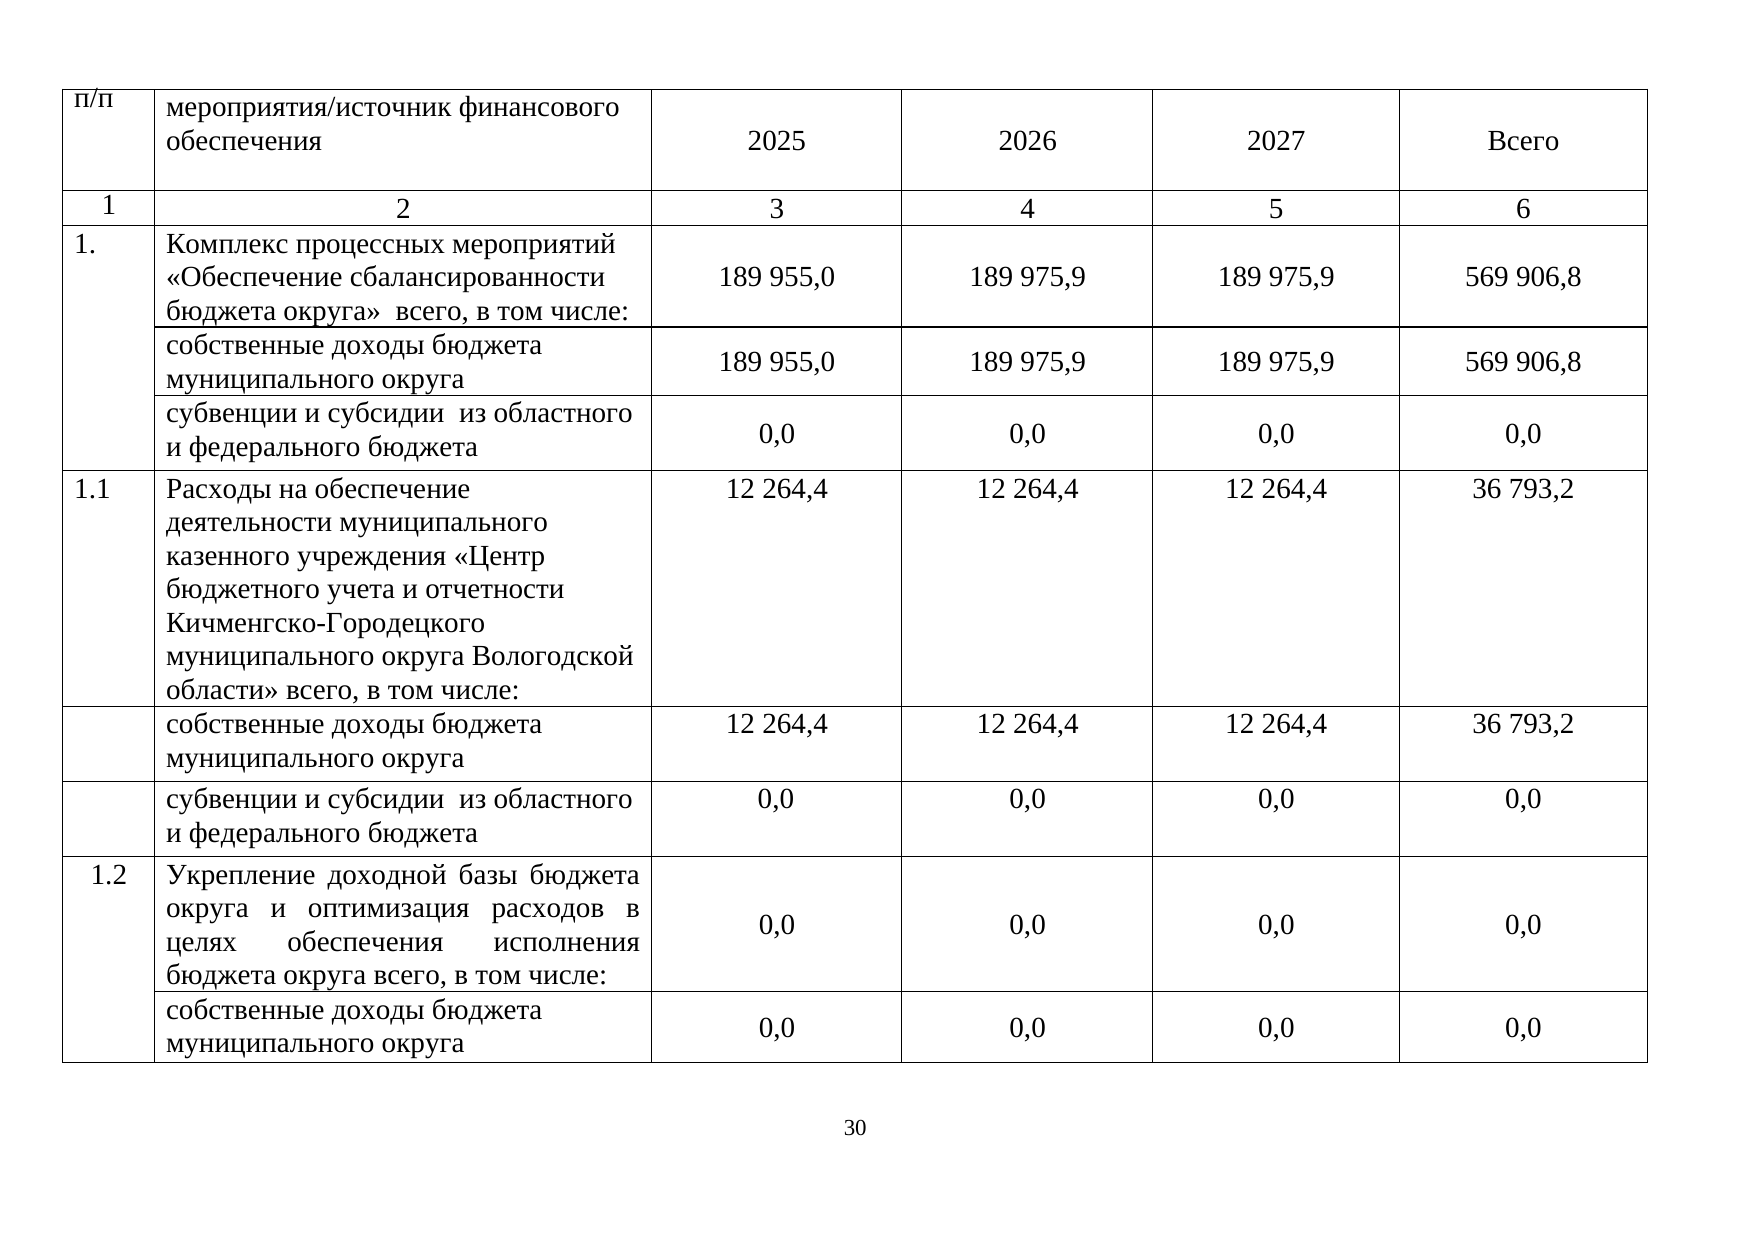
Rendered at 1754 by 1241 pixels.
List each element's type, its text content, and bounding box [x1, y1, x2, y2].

table_cell 0,0 [902, 782, 1152, 856]
table_cell 1. [63, 226, 154, 470]
table_cell 1.2 [63, 857, 154, 1062]
table_cell Расходы на обеспечение деятельности муниципального казенного учреждения «Центр бюджетного учета и отчетности Кичменгско-Городецкого муниципального округа Вологодской области» всего, в том числе: [155, 471, 651, 706]
table_cell субвенции и субсидии из областного и федерального бюджета [155, 782, 651, 856]
table_cell 189 975,9 [902, 226, 1152, 326]
table_cell 189 975,9 [1153, 328, 1399, 394]
table_cell 0,0 [652, 992, 901, 1062]
table_cell 1 [63, 191, 154, 225]
table_cell 0,0 [1153, 857, 1399, 991]
table_cell 3 [652, 191, 901, 225]
table_cell 12 264,4 [1153, 471, 1399, 706]
table_cell 0,0 [1153, 396, 1399, 470]
table_cell 36 793,2 [1400, 707, 1647, 781]
table_cell 12 264,4 [902, 471, 1152, 706]
table_cell [63, 782, 154, 856]
table_cell 2027 [1153, 90, 1399, 190]
table_header № п/п [63, 90, 154, 190]
table_cell 189 975,9 [902, 328, 1152, 394]
table_cell 189 975,9 [1153, 226, 1399, 326]
table_cell 6 [1400, 191, 1647, 225]
table_cell 189 955,0 [652, 226, 901, 326]
table_cell 0,0 [902, 396, 1152, 470]
table_cell собственные доходы бюджета муниципального округа [155, 992, 651, 1062]
table_cell 5 [1153, 191, 1399, 225]
table_cell 0,0 [652, 782, 901, 856]
table_cell Укрепление доходной базы бюджета округа и оптимизация расходов в целях обеспечения исполнения бюджета округа всего, в том числе: [155, 857, 651, 991]
table_cell 36 793,2 [1400, 471, 1647, 706]
table_cell собственные доходы бюджета муниципального округа [155, 707, 651, 781]
table_cell 1.1 [63, 471, 154, 706]
table_cell 12 264,4 [652, 707, 901, 781]
table_cell субвенции и субсидии из областного и федерального бюджета [155, 396, 651, 470]
table_cell 0,0 [652, 857, 901, 991]
table_cell 2026 [902, 90, 1152, 190]
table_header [155, 90, 651, 190]
table_cell Всего [1400, 90, 1647, 190]
table_cell 0,0 [1400, 396, 1647, 470]
table_cell 189 955,0 [652, 328, 901, 394]
table_cell 2025 [652, 90, 901, 190]
table_cell 569 906,8 [1400, 226, 1647, 326]
table_cell собственные доходы бюджета муниципального округа [155, 328, 651, 394]
table_cell 0,0 [1153, 782, 1399, 856]
table_cell Комплекс процессных мероприятий «Обеспечение сбалансированности бюджета округа» всего, в том числе: [155, 226, 651, 326]
table_cell 0,0 [1400, 857, 1647, 991]
table_cell 12 264,4 [902, 707, 1152, 781]
table_cell 12 264,4 [652, 471, 901, 706]
table_cell 2 [155, 191, 651, 225]
table_cell 0,0 [1400, 992, 1647, 1062]
table_cell 0,0 [1400, 782, 1647, 856]
table_cell 12 264,4 [1153, 707, 1399, 781]
table_cell 0,0 [652, 396, 901, 470]
table_cell [63, 707, 154, 781]
table_cell 4 [902, 191, 1152, 225]
table_cell 569 906,8 [1400, 328, 1647, 394]
table_cell 0,0 [902, 857, 1152, 991]
table_cell 0,0 [1153, 992, 1399, 1062]
table_cell 0,0 [902, 992, 1152, 1062]
